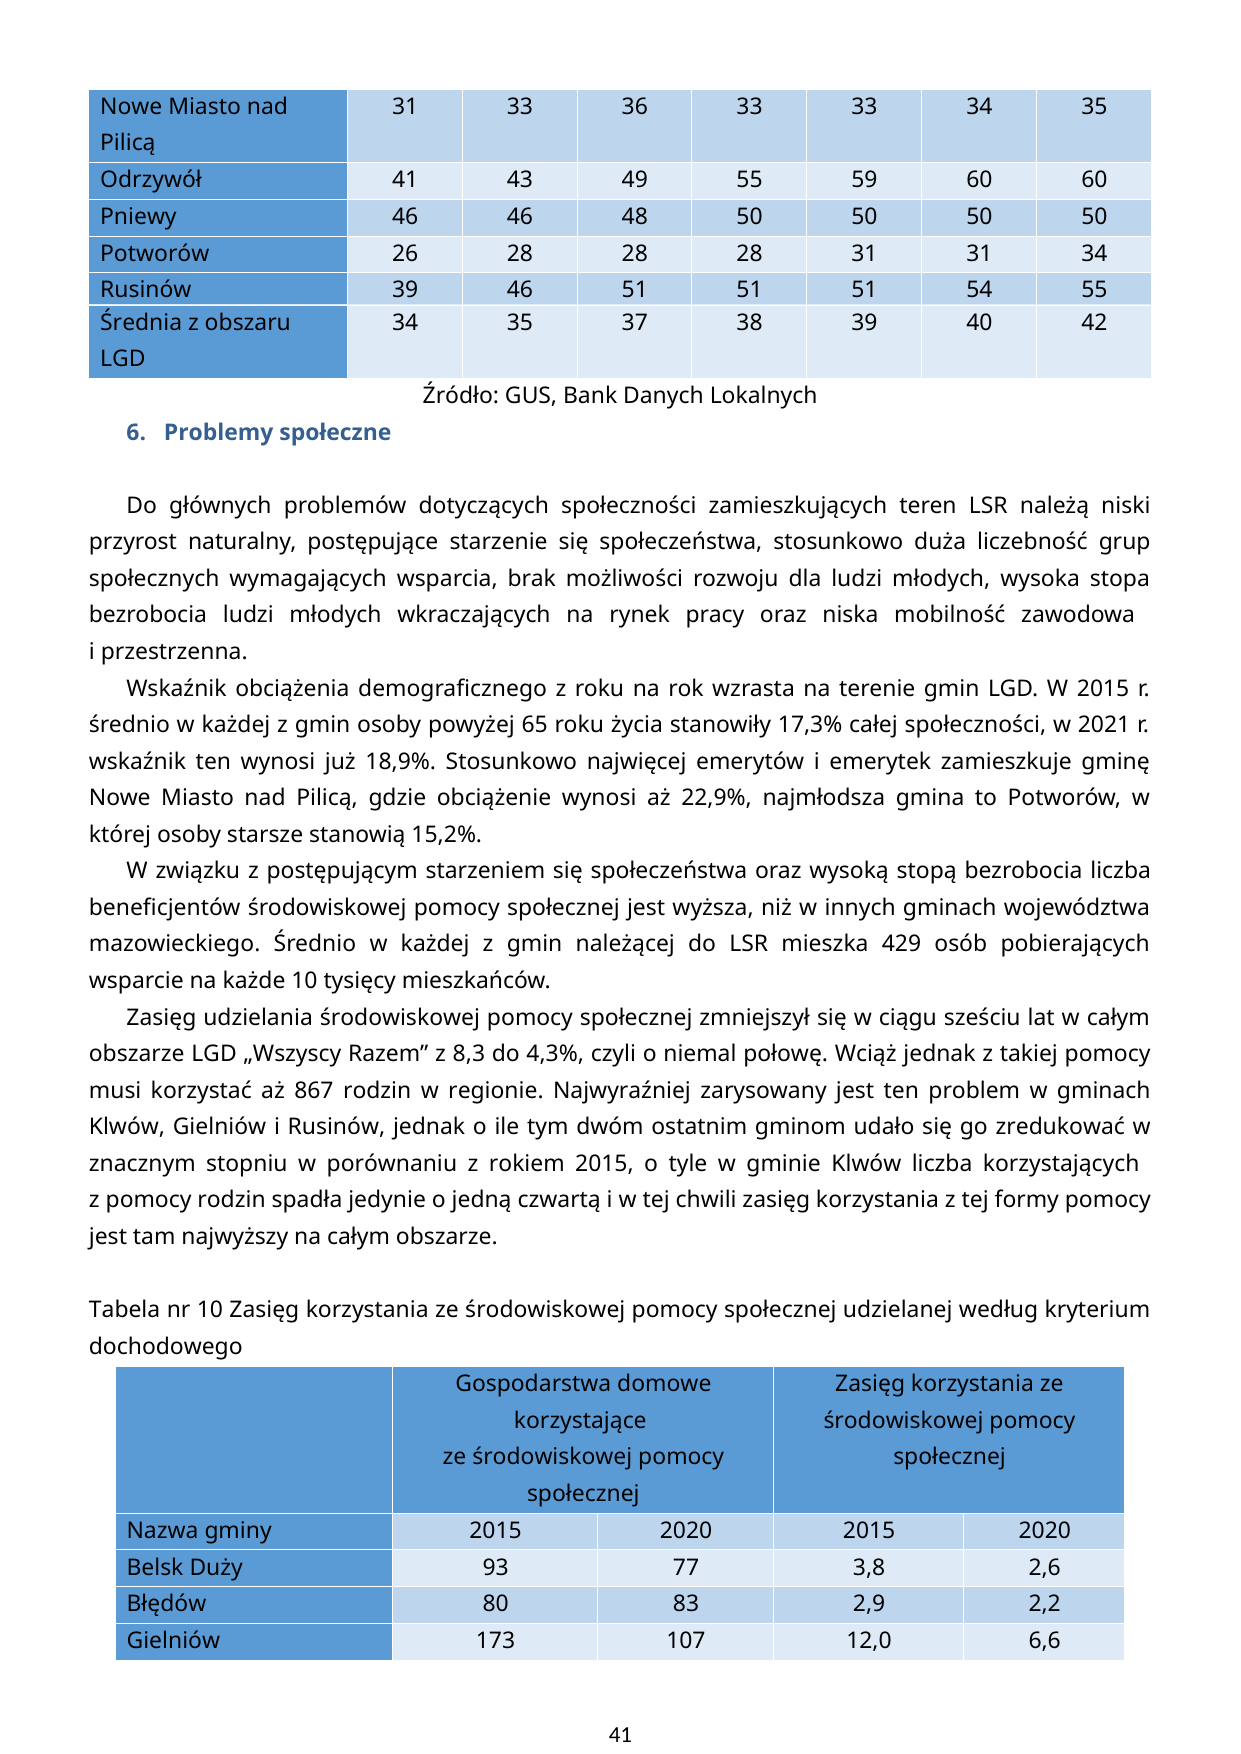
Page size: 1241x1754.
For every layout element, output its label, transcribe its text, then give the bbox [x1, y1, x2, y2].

table_cell 34 [1037, 237, 1151, 272]
table_cell Potworów [89, 237, 347, 272]
table_cell 51 [692, 273, 806, 304]
table_cell 48 [578, 200, 691, 236]
table_cell 43 [463, 163, 577, 199]
table_cell 173 [393, 1624, 597, 1660]
table_cell Rusinów [89, 273, 347, 304]
table_cell 37 [578, 306, 691, 378]
table_cell 42 [1037, 306, 1151, 378]
table_cell Pniewy [89, 200, 347, 236]
table_cell 55 [1037, 273, 1151, 304]
table_cell 2020 [964, 1514, 1124, 1549]
table_cell 107 [598, 1624, 773, 1660]
table_cell 12,0 [774, 1624, 963, 1660]
table_cell 41 [348, 163, 462, 199]
table_cell 33 [692, 90, 806, 162]
table_cell 50 [807, 200, 921, 236]
table_cell 2015 [393, 1514, 597, 1549]
table_cell 80 [393, 1587, 597, 1623]
table_cell 35 [1037, 90, 1151, 162]
table_cell Nowe Miasto nad Pilicą [89, 90, 347, 162]
table_cell 31 [348, 90, 462, 162]
text Wskaźnik obciążenia demograficznego z roku na rok wzrasta na terenie gmin LGD. W 2015 r. średnio w każdej z gmin osoby powyżej 65 roku życia stanowiły 17,3% całej społeczności, w 2021 r. wskaźnik ten wynosi już 18,9%. Stosunkowo najwięcej emerytów i emerytek zamieszkuje gminę Nowe Miasto nad Pilicą, gdzie obciążenie wynosi aż 22,9%, najmłodsza gmina to Potworów, w której osoby starsze stanowią 15,2%. [89, 671, 1152, 849]
table_cell 39 [807, 306, 921, 378]
table_cell 33 [463, 90, 577, 162]
text Tabela nr 10 Zasięg korzystania ze środowiskowej pomocy społecznej udzielanej według kryterium dochodowego [89, 1293, 1152, 1361]
table_cell 40 [922, 306, 1036, 378]
table_cell 55 [692, 163, 806, 199]
table_cell 49 [578, 163, 691, 199]
table_cell Odrzywół [89, 163, 347, 199]
table_cell 35 [463, 306, 577, 378]
table_cell 54 [922, 273, 1036, 304]
table_cell 51 [807, 273, 921, 304]
table_cell Nazwa gminy [116, 1514, 392, 1549]
table_cell 2,6 [964, 1550, 1124, 1586]
table_cell 33 [807, 90, 921, 162]
table_cell 60 [1037, 163, 1151, 199]
table_cell 26 [348, 237, 462, 272]
table_cell 93 [393, 1550, 597, 1586]
table_header Zasięg korzystania ze środowiskowej pomocy społecznej [774, 1367, 1124, 1513]
table_cell 28 [463, 237, 577, 272]
table_cell 46 [348, 200, 462, 236]
table_cell Błędów [116, 1587, 392, 1623]
table_cell 28 [578, 237, 691, 272]
table_cell 34 [922, 90, 1036, 162]
table_cell 36 [578, 90, 691, 162]
text Zasięg udzielania środowiskowej pomocy społecznej zmniejszył się w ciągu sześciu lat w całym obszarze LGD „Wszyscy Razem” z 8,3 do 4,3%, czyli o niemal połowę. Wciąż jednak z takiej pomocy musi korzystać aż 867 rodzin w regionie. Najwyraźniej zarysowany jest ten problem w gminach Klwów, Gielniów i Rusinów, jednak o ile tym dwóm ostatnim gminom udało się go zredukować w znacznym stopniu w porównaniu z rokiem 2015, o tyle w gminie Klwów liczba korzystających z pomocy rodzin spadła jedynie o jedną czwartą i w tej chwili zasięg korzystania z tej formy pomocy jest tam najwyższy na całym obszarze. [89, 1001, 1152, 1251]
table_cell 31 [807, 237, 921, 272]
table_header [116, 1367, 392, 1513]
table_cell 50 [922, 200, 1036, 236]
table_cell Gielniów [116, 1624, 392, 1660]
text Do głównych problemów dotyczących społeczności zamieszkujących teren LSR należą niski przyrost naturalny, postępujące starzenie się społeczeństwa, stosunkowo duża liczebność grup społecznych wymagających wsparcia, brak możliwości rozwoju dla ludzi młodych, wysoka stopa bezrobocia ludzi młodych wkraczających na rynek pracy oraz niska mobilność zawodowa i przestrzenna. [89, 489, 1152, 666]
table_cell 38 [692, 306, 806, 378]
table_cell 31 [922, 237, 1036, 272]
table_header Gospodarstwa domowe korzystające ze środowiskowej pomocy społecznej [393, 1367, 773, 1513]
table_cell 60 [922, 163, 1036, 199]
list Problemy społeczne [126, 416, 1152, 447]
text Źródło: GUS, Bank Danych Lokalnych [89, 379, 1152, 410]
table_cell 46 [463, 200, 577, 236]
table_cell 28 [692, 237, 806, 272]
table_cell Belsk Duży [116, 1550, 392, 1586]
table_cell 34 [348, 306, 462, 378]
table_cell 50 [1037, 200, 1151, 236]
table_cell Średnia z obszaru LGD [89, 306, 347, 378]
table_cell 2,9 [774, 1587, 963, 1623]
table_cell 39 [348, 273, 462, 304]
table_cell 2020 [598, 1514, 773, 1549]
table_cell 2,2 [964, 1587, 1124, 1623]
table_cell 50 [692, 200, 806, 236]
table_cell 2015 [774, 1514, 963, 1549]
table_cell 6,6 [964, 1624, 1124, 1660]
table_cell 83 [598, 1587, 773, 1623]
table_cell 51 [578, 273, 691, 304]
table_cell 46 [463, 273, 577, 304]
table_cell 59 [807, 163, 921, 199]
table_cell 77 [598, 1550, 773, 1586]
table_cell 3,8 [774, 1550, 963, 1586]
text W związku z postępującym starzeniem się społeczeństwa oraz wysoką stopą bezrobocia liczba beneficjentów środowiskowej pomocy społecznej jest wyższa, niż w innych gminach województwa mazowieckiego. Średnio w każdej z gmin należącej do LSR mieszka 429 osób pobierających wsparcie na każde 10 tysięcy mieszkańców. [89, 854, 1152, 995]
